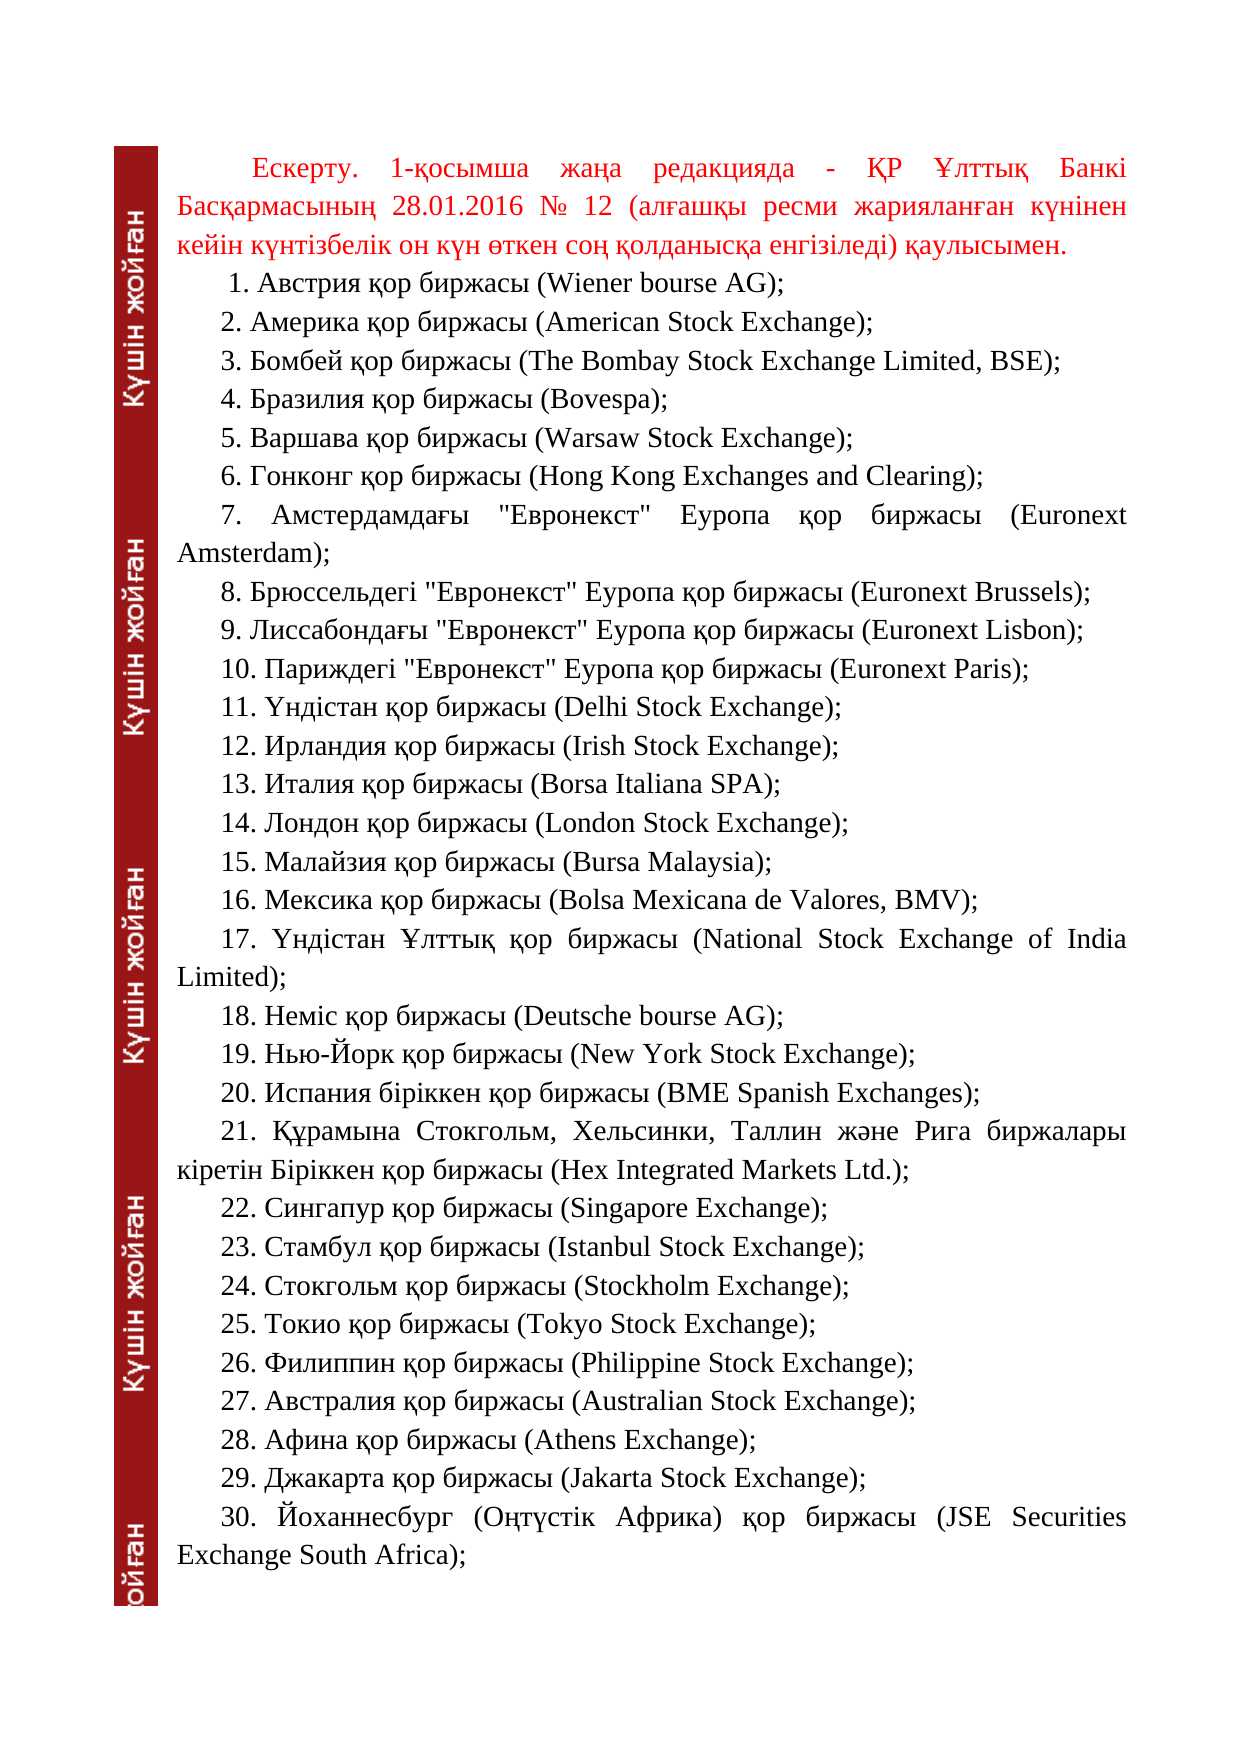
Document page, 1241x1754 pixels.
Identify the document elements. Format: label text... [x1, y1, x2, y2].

text 19. Нью-Йорк қор биржасы (New York Stock Exchange); [112, 1036, 1128, 1070]
picture [114, 261, 158, 266]
text 21. Құрамына Стокгольм, Хельсинки, Таллин және Рига биржалары кіретін Біріккен қор биржасы (Hex Integrated Markets Ltd.); [112, 1113, 1128, 1186]
picture [114, 453, 158, 458]
text 26. Филиппин қор биржасы (Philippine Stock Exchange); [112, 1345, 1128, 1378]
picture [114, 1455, 158, 1460]
text 22. Сингапур қор биржасы (Singapore Exchange); [112, 1191, 1128, 1224]
text 18. Неміс қор биржасы (Deutsche bourse AG); [112, 998, 1128, 1031]
picture [114, 492, 158, 497]
picture [114, 684, 158, 689]
text 23. Стамбул қор биржасы (Istanbul Stock Exchange); [112, 1229, 1128, 1263]
picture [114, 993, 158, 998]
picture [114, 1031, 158, 1036]
picture [114, 916, 158, 921]
text 27. Австралия қор биржасы (Australian Stock Exchange); [112, 1383, 1128, 1417]
text 28. Афина қор биржасы (Athens Exchange); [112, 1422, 1128, 1455]
picture [114, 800, 158, 805]
picture [114, 1108, 158, 1113]
text Ескерту. 1-қосымша жаңа редакцияда - ҚР Ұлттық Банкі Басқармасының 28.01.2016 № 12 (алғашқы ресми жарияланған күнінен кейін күнтізбелік он күн өткен соң қолданысқа енгізіледі) қаулысымен. [112, 150, 1128, 261]
text 24. Стокгольм қор биржасы (Stockholm Exchange); [112, 1268, 1128, 1301]
text 7. Амстердамдағы "Евронекст" Еуропа қор биржасы (Euronext Amsterdam); [112, 497, 1128, 569]
picture [114, 607, 158, 612]
picture [114, 877, 158, 882]
text 12. Ирландия қор биржасы (Irish Stock Exchange); [112, 728, 1128, 762]
picture [114, 1378, 158, 1383]
picture [114, 569, 158, 574]
text 25. Токио қор биржасы (Tokyo Stock Exchange); [112, 1306, 1128, 1340]
picture [114, 1417, 158, 1422]
text 2. Америка қор биржасы (American Stock Exchange); [112, 304, 1128, 338]
picture [114, 146, 158, 150]
text 29. Джакарта қор биржасы (Jakarta Stock Exchange); [112, 1460, 1128, 1494]
text 13. Италия қор биржасы (Borsa Italiana SPA); [112, 767, 1128, 800]
text 11. Үндістан қор биржасы (Delhi Stock Exchange); [112, 689, 1128, 723]
picture [114, 1224, 158, 1229]
text 17. Үндістан Ұлттық қор биржасы (National Stock Exchange of India Limited); [112, 921, 1128, 993]
text 30. Йоханнесбург (Оңтүстік Африка) қор биржасы (JSE Securities Exchange South Africa); [112, 1499, 1128, 1571]
text 15. Малайзия қор биржасы (Bursa Malaysia); [112, 844, 1128, 877]
text 3. Бомбей қор биржасы (The Bombay Stock Exchange Limited, ВSE); [112, 343, 1128, 376]
picture [114, 415, 158, 420]
picture [114, 299, 158, 304]
picture [114, 376, 158, 381]
picture [114, 839, 158, 844]
picture [114, 723, 158, 728]
picture [114, 1263, 158, 1268]
picture [114, 646, 158, 651]
text 6. Гонконг қор биржасы (Hong Kong Exchanges and Clearing); [112, 458, 1128, 492]
picture [114, 1340, 158, 1345]
picture [114, 1186, 158, 1191]
picture [114, 1494, 158, 1499]
text 8. Брюссельдегі "Евронекст" Еуропа қор биржасы (Euronext Brussels); [112, 574, 1128, 607]
picture [114, 338, 158, 343]
picture [114, 1571, 158, 1606]
picture [114, 1301, 158, 1306]
text 1. Австрия қор биржасы (Wiener bourse AG); [112, 266, 1128, 299]
text 10. Париждегі "Евронекст" Еуропа қор биржасы (Euronext Paris); [112, 651, 1128, 684]
text 9. Лиссабондағы "Евронекст" Еуропа қор биржасы (Euronext Lisbon); [112, 612, 1128, 646]
text 5. Варшава қор биржасы (Warsaw Stock Exchange); [112, 420, 1128, 453]
picture [114, 762, 158, 767]
text 4. Бразилия қор биржасы (Bovespa); [112, 381, 1128, 415]
text 14. Лондон қор биржасы (London Stock Exchange); [112, 805, 1128, 839]
text 20. Испания біріккен қор биржасы (ВМЕ Spanish Exchanges); [112, 1075, 1128, 1108]
text 16. Мексика қор биржасы (Bolsa Mexicana de Valores, BMV); [112, 882, 1128, 916]
picture [114, 1070, 158, 1075]
